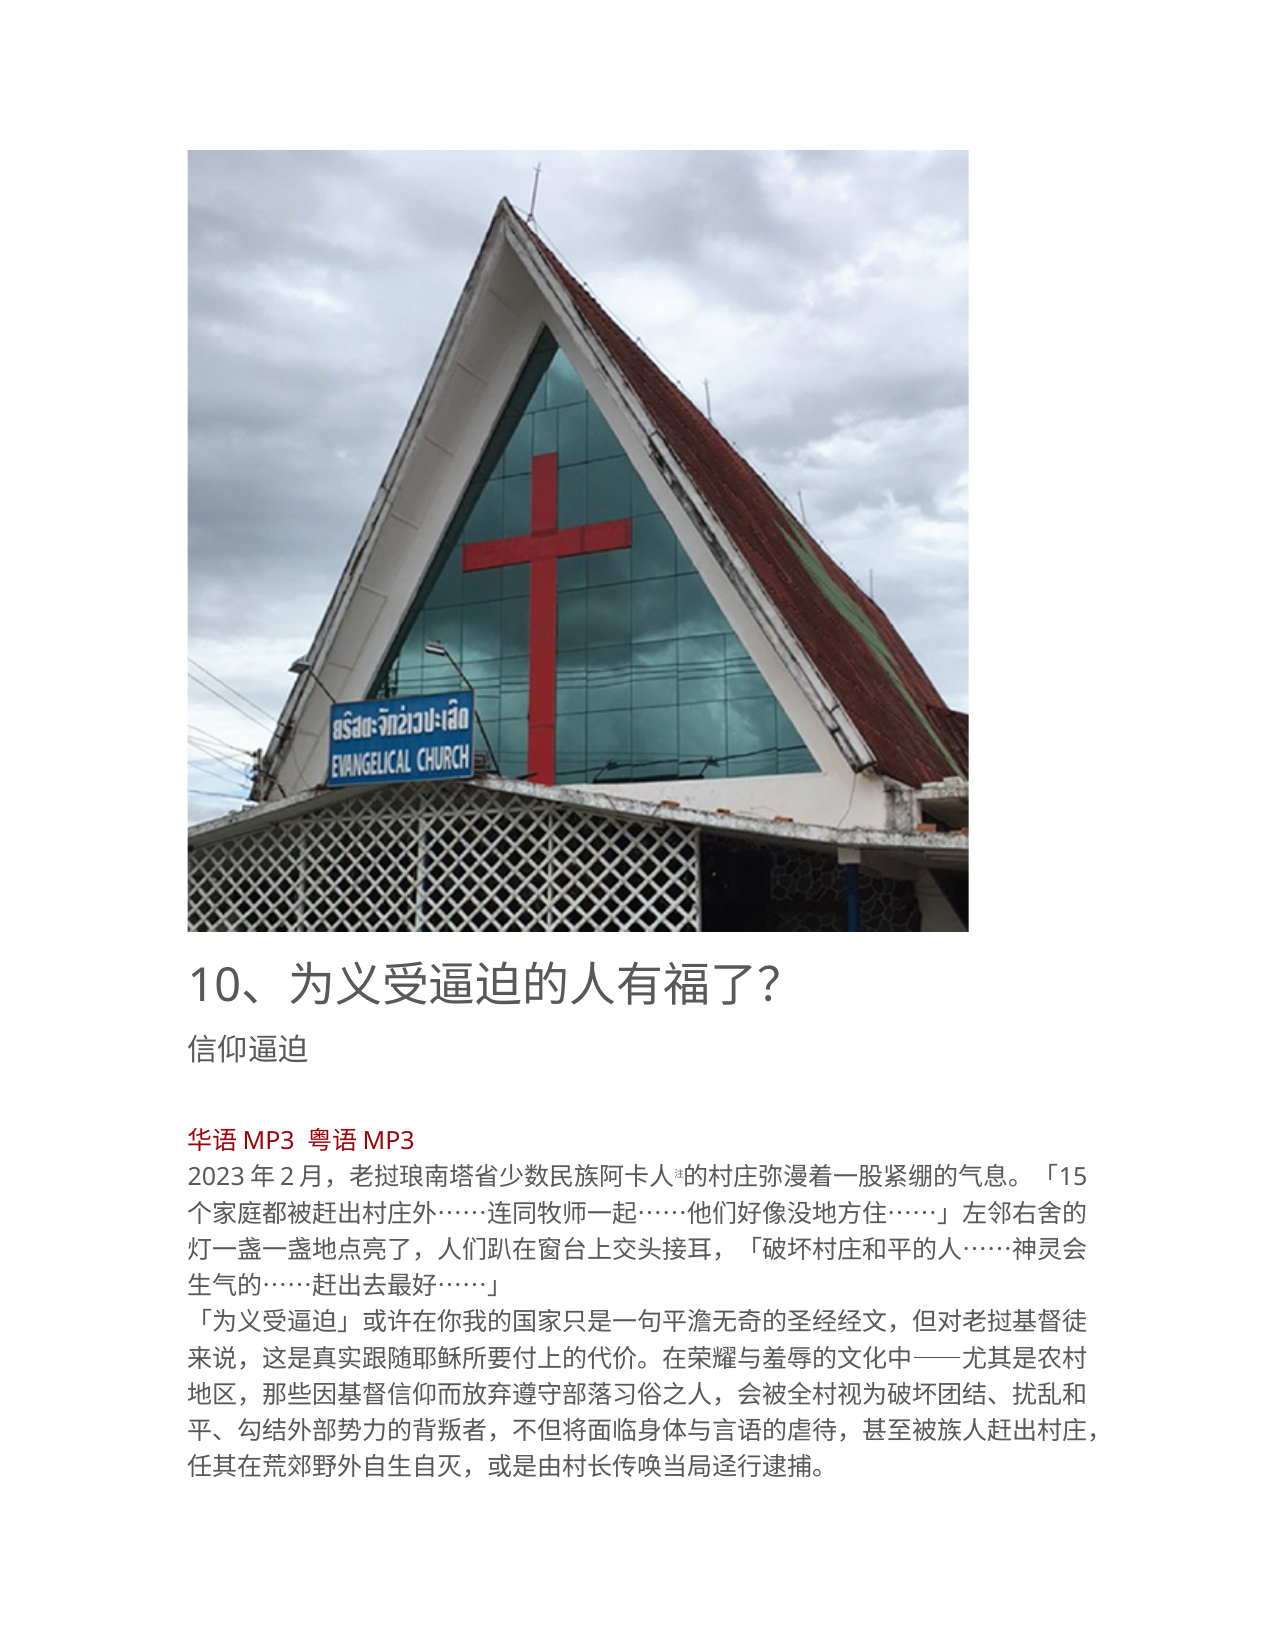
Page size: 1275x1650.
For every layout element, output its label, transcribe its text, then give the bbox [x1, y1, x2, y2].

text 10、为义受逼迫的人有福了？ [187, 947, 1087, 1015]
text 「为义受逼迫」或许在你我的国家只是一句平澹无奇的圣经经文，但对老挝基督徒来说，这是真实跟随耶稣所要付上的代价。在荣耀与羞辱的文化中——尤其是农村地区，那些因基督信仰而放弃遵守部落习俗之人，会被全村视为破坏团结、扰乱和平、勾结外部势力的背叛者，不但将面临身体与言语的虐待，甚至被族人赶出村庄，任其在荒郊野外自生自灭，或是由村长传唤当局迳行逮捕。 [187, 1302, 1087, 1483]
text 华语MP3 粤语MP3 [187, 1121, 1087, 1157]
text 信仰逼迫 [187, 1023, 1087, 1069]
text 2023年2月，老挝琅南塔省少数民族阿卡人注的村庄弥漫着一股紧绷的气息。「15个家庭都被赶出村庄外……连同牧师一起……他们好像没地方住……」左邻右舍的灯一盏一盏地点亮了，人们趴在窗台上交头接耳，「破坏村庄和平的人……神灵会生气的……赶出去最好……」 [187, 1157, 1087, 1302]
picture [187, 150, 969, 932]
